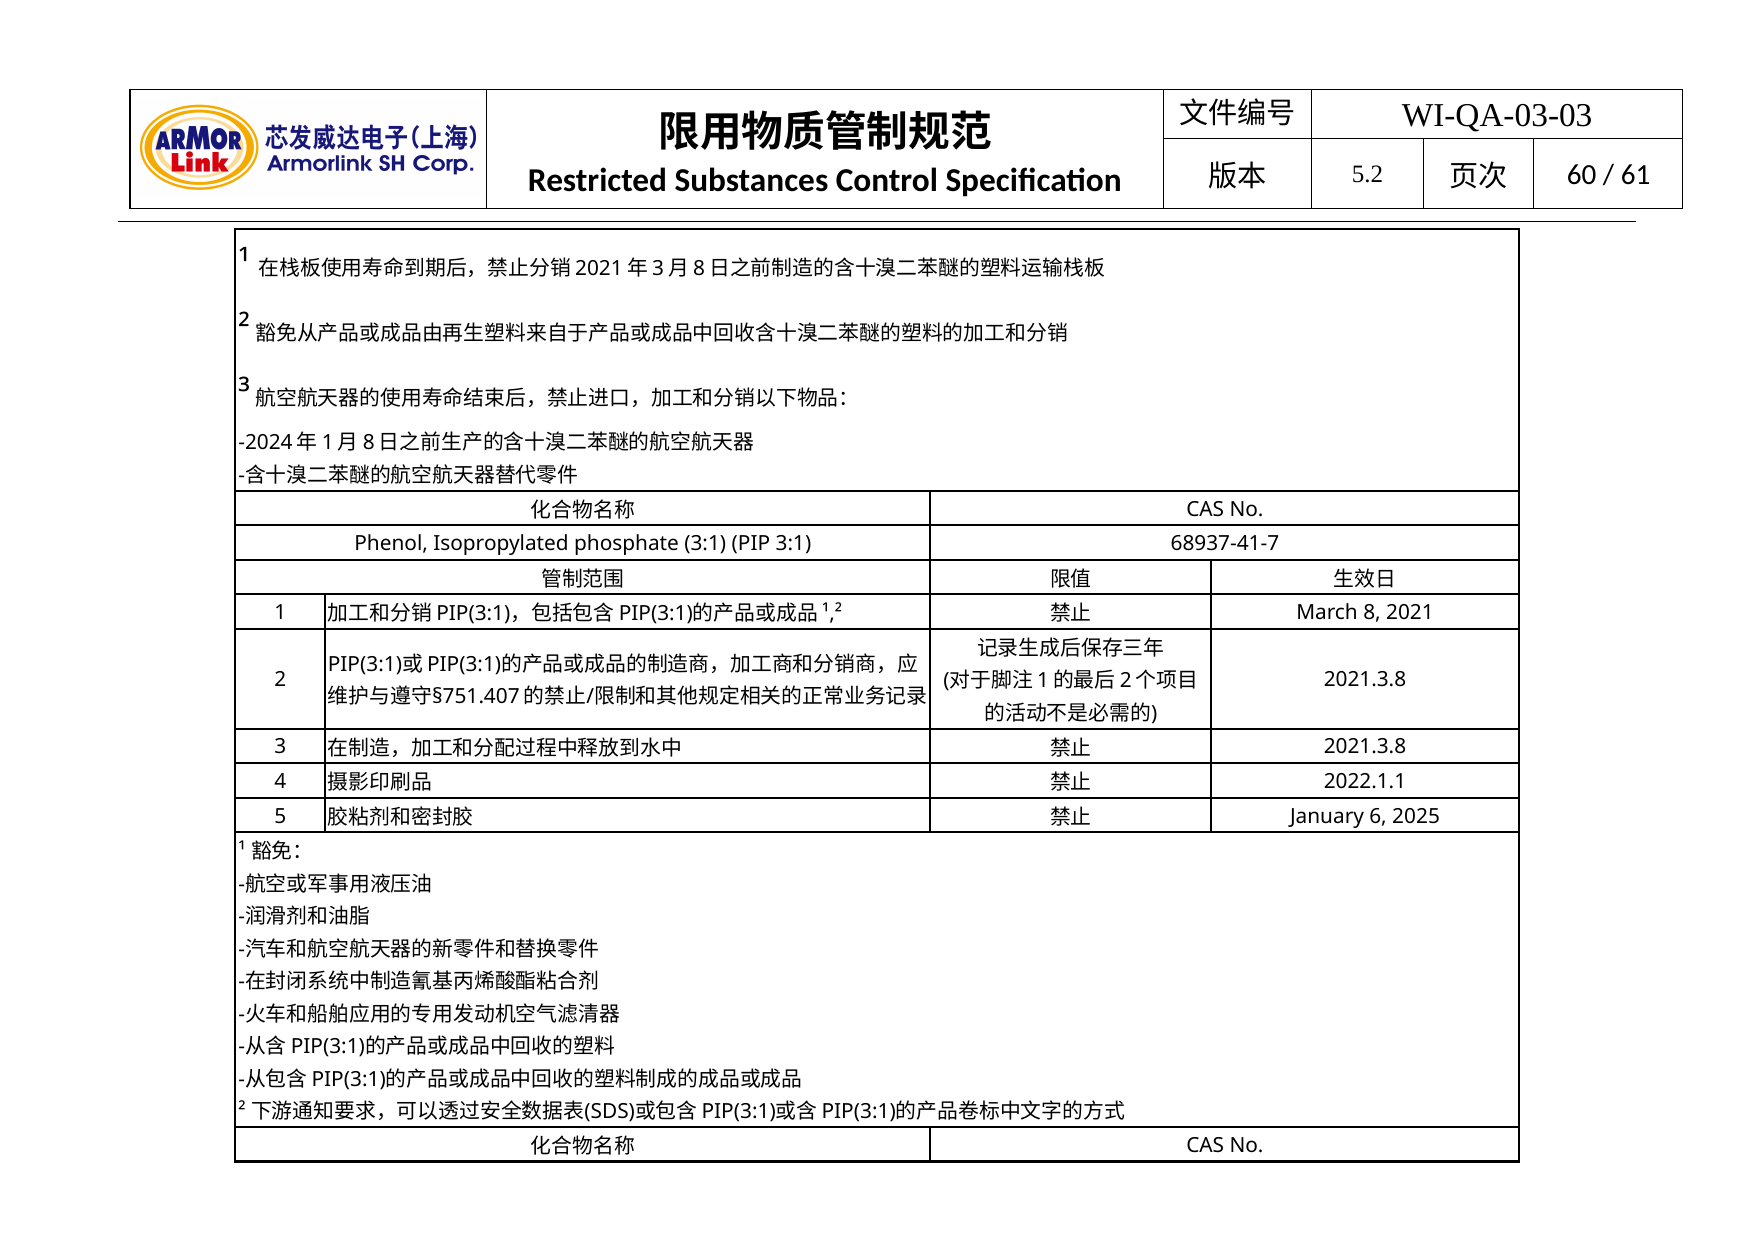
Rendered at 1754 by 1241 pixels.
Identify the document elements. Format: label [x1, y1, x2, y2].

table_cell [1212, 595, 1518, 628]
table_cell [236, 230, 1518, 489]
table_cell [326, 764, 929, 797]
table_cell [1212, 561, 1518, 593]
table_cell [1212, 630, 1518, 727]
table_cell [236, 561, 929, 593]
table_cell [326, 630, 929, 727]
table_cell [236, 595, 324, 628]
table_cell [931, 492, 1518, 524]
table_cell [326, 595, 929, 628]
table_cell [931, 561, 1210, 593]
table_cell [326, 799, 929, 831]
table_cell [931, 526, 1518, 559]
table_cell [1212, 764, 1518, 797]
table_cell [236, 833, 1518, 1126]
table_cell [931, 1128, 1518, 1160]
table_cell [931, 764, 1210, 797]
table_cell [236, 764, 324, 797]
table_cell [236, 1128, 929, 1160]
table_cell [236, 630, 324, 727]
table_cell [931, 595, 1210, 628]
picture [134, 100, 483, 196]
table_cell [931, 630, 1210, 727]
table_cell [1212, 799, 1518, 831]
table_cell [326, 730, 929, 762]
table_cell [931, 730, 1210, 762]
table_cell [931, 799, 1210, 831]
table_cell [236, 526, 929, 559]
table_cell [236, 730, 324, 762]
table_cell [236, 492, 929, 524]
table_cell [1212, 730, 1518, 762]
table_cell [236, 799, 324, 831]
